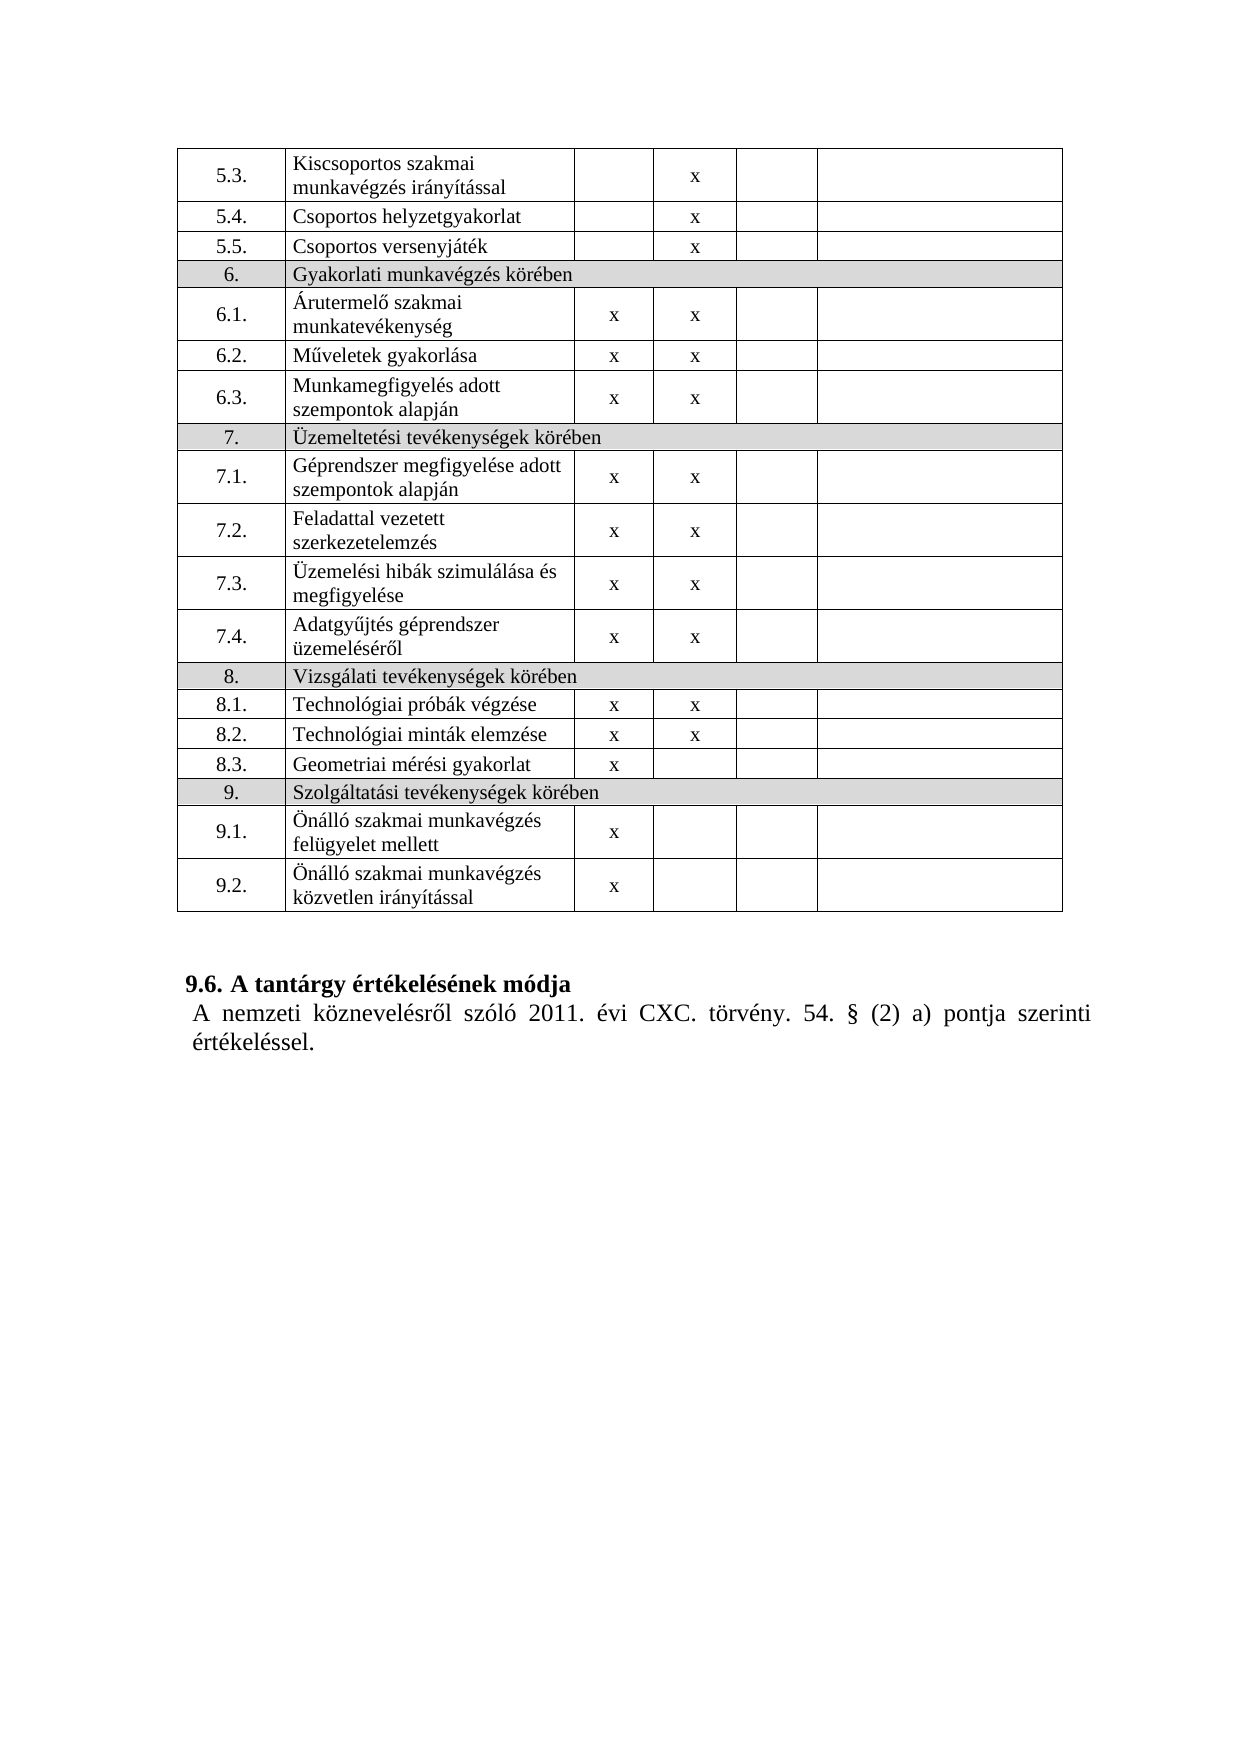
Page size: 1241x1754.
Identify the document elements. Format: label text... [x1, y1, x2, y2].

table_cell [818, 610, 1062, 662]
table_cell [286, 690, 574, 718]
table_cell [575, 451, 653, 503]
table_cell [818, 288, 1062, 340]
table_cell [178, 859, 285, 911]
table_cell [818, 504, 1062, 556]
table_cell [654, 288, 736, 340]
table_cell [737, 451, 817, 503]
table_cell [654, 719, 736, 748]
list A tantárgy értékelésének módja [185, 969, 1093, 998]
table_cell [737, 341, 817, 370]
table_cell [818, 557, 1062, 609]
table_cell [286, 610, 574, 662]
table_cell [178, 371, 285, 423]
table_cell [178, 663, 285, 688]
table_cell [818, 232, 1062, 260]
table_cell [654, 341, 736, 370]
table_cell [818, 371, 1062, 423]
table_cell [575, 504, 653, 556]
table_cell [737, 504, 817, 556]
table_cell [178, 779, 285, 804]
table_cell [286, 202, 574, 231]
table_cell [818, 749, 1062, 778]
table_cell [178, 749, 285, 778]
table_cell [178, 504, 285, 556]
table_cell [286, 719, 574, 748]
text A nemzeti köznevelésről szóló 2011. évi CXC. törvény. 54. § (2) a) pontja szerinti értékeléssel. [192, 998, 1093, 1056]
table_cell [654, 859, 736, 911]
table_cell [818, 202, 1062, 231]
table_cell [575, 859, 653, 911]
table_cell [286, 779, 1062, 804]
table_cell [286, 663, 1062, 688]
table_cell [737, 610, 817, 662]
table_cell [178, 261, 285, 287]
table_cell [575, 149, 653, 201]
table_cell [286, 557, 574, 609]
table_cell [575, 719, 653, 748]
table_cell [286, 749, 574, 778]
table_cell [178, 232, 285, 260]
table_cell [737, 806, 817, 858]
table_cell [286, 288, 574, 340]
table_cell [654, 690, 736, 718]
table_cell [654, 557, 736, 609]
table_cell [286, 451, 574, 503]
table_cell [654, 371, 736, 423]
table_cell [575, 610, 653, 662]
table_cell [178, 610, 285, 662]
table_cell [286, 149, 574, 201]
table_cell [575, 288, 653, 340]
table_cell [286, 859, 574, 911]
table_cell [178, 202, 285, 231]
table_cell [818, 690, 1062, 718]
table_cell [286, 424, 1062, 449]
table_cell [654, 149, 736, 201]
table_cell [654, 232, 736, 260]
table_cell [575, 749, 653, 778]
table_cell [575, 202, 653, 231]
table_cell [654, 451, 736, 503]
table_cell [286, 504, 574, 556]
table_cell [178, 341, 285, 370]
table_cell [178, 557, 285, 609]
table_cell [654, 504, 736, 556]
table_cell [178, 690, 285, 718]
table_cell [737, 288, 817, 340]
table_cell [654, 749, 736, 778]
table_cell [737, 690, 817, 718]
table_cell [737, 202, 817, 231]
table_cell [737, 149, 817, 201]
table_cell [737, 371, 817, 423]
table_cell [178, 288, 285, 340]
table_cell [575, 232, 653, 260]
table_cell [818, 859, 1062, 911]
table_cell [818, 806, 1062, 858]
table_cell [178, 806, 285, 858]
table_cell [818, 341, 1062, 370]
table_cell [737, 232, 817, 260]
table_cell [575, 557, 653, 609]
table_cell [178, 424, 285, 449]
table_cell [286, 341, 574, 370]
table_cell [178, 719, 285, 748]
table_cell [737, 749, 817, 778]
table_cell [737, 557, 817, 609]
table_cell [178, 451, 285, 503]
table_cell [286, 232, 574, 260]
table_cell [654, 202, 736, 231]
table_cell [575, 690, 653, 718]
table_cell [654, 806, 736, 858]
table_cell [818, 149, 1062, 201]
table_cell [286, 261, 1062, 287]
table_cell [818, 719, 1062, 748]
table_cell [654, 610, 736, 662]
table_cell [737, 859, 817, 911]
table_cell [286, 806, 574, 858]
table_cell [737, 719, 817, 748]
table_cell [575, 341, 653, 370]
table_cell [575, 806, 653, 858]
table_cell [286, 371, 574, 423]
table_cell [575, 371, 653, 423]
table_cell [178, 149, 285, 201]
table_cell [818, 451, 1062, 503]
